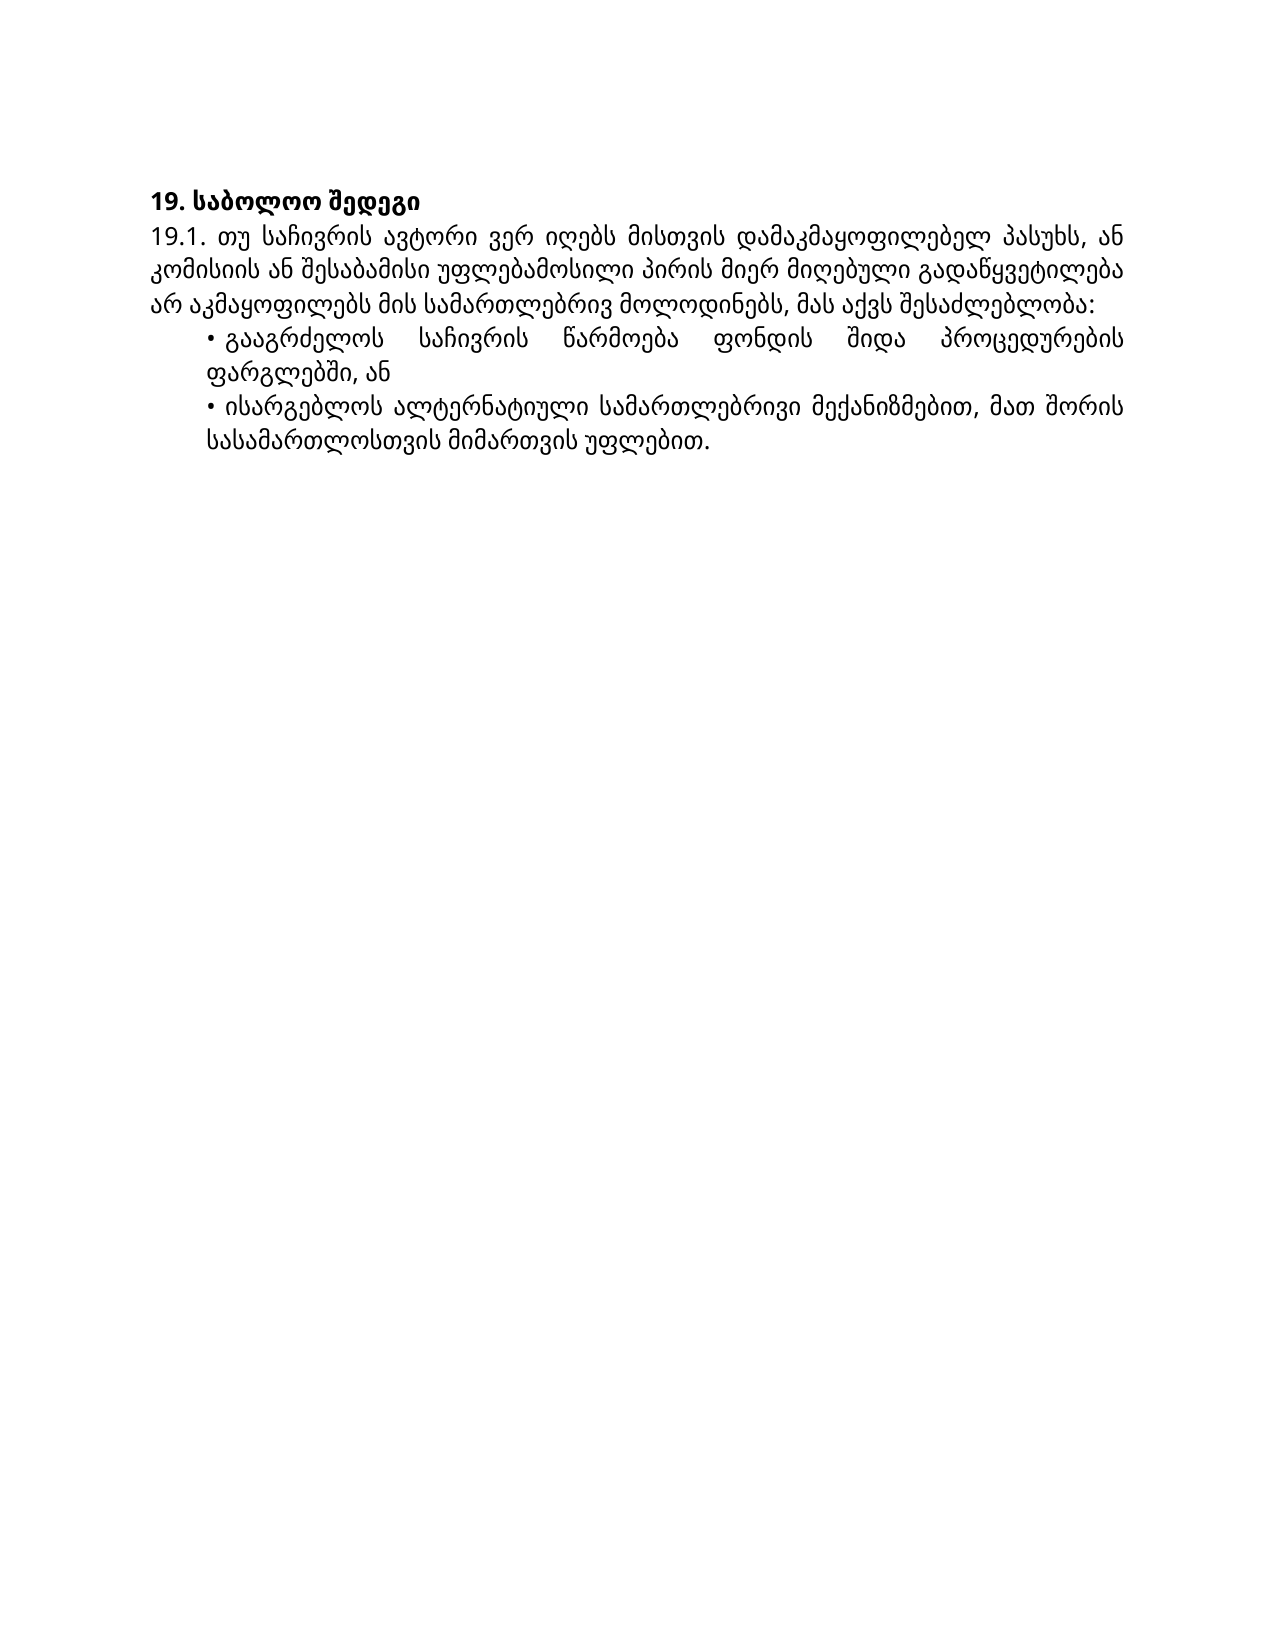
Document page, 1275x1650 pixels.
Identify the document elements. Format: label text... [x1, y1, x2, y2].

text 19. საბოლოო შედეგი [150, 184, 1125, 218]
text • ისარგებლოს ალტერნატიული სამართლებრივი მექანიზმებით, მათ შორის სასამართლოსთვის მიმართვის უფლებით. [206, 388, 1125, 457]
text • გააგრძელოს საჩივრის წარმოება ფონდის შიდა პროცედურების ფარგლებში, ან [206, 320, 1125, 388]
text 19.1. თუ საჩივრის ავტორი ვერ იღებს მისთვის დამაკმაყოფილებელ პასუხს, ან კომისიის ან შესაბამისი უფლებამოსილი პირის მიერ მიღებული გადაწყვეტილება არ აკმაყოფილებს მის სამართლებრივ მოლოდინებს, მას აქვს შესაძლებლობა: [150, 218, 1125, 320]
